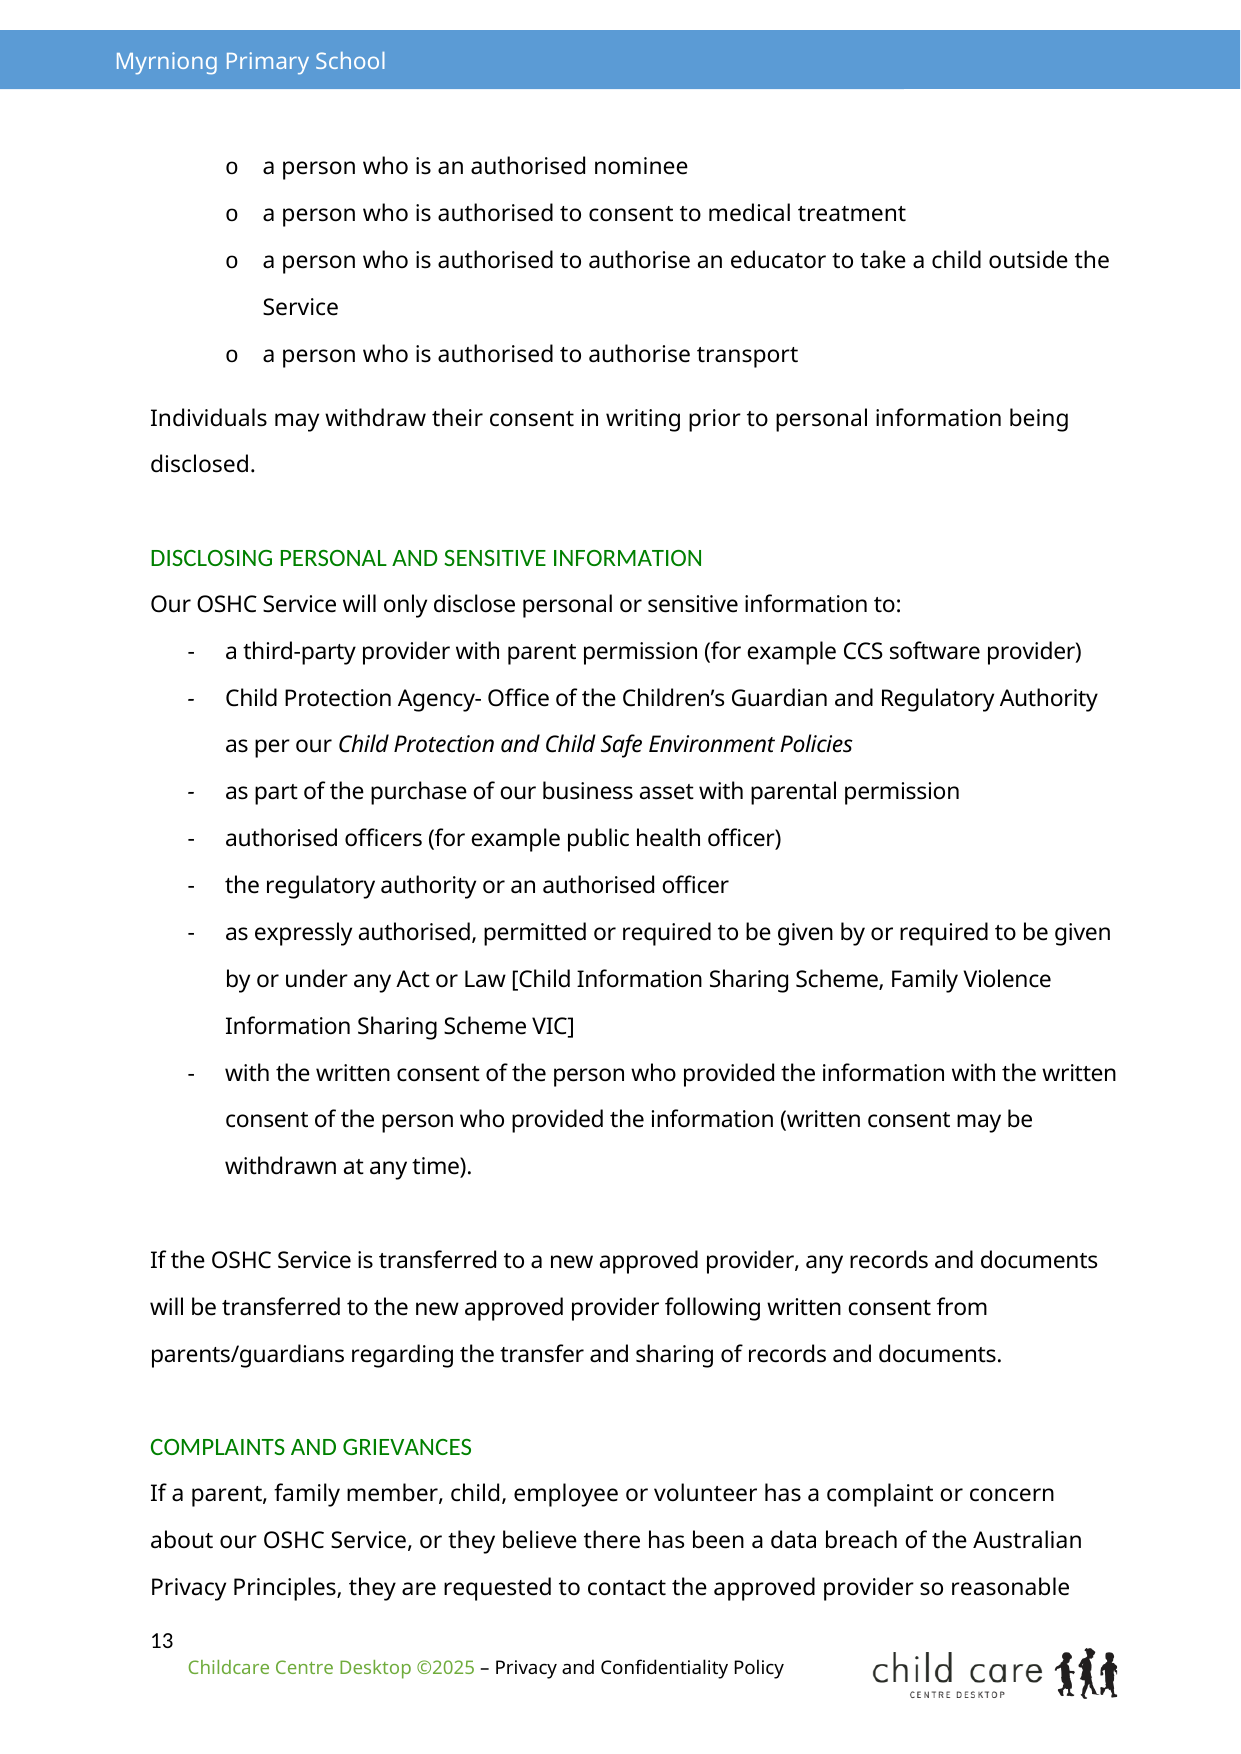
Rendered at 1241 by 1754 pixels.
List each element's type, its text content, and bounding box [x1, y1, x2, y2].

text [150, 1477, 1122, 1602]
list a person who is authorised to authorise an educator to take a child outside the Service [225, 244, 1122, 322]
list as expressly authorised, permitted or required to be given by or required to be given by or under any Act or Law [Child Information Sharing Scheme, Family Violence Information Sharing Scheme VIC] [187, 916, 1122, 1041]
list authorised officers (for example public health officer) [187, 822, 1122, 853]
list with the written consent of the person who provided the information with the written consent of the person who provided the information (written consent may be withdrawn at any time). [187, 1057, 1122, 1182]
text Individuals may withdraw their consent in writing prior to personal information being disclosed. [150, 401, 1122, 479]
text COMPLAINTS AND GRIEVANCES [150, 1432, 1122, 1462]
list the regulatory authority or an authorised officer [187, 869, 1122, 900]
list as part of the purchase of our business asset with parental permission [187, 775, 1122, 807]
list a third-party provider with parent permission (for example CCS software provider) [187, 635, 1122, 666]
list a person who is an authorised nominee [225, 150, 1122, 181]
list a person who is authorised to consent to medical treatment [225, 197, 1122, 228]
list a person who is authorised to authorise transport [225, 338, 1122, 369]
text If the OSHC Service is transferred to a new approved provider, any records and documents will be transferred to the new approved provider following written consent from parents/guardians regarding the transfer and sharing of records and documents. [150, 1244, 1122, 1369]
list Child Protection Agency- Office of the Children’s Guardian and Regulatory Authority as per our Child Protection and Child Safe Environment Policies [187, 682, 1122, 760]
text DISCLOSING PERSONAL AND SENSITIVE INFORMATION [150, 542, 1122, 573]
text Our OSHC Service will only disclose personal or sensitive information to: [150, 588, 1122, 619]
